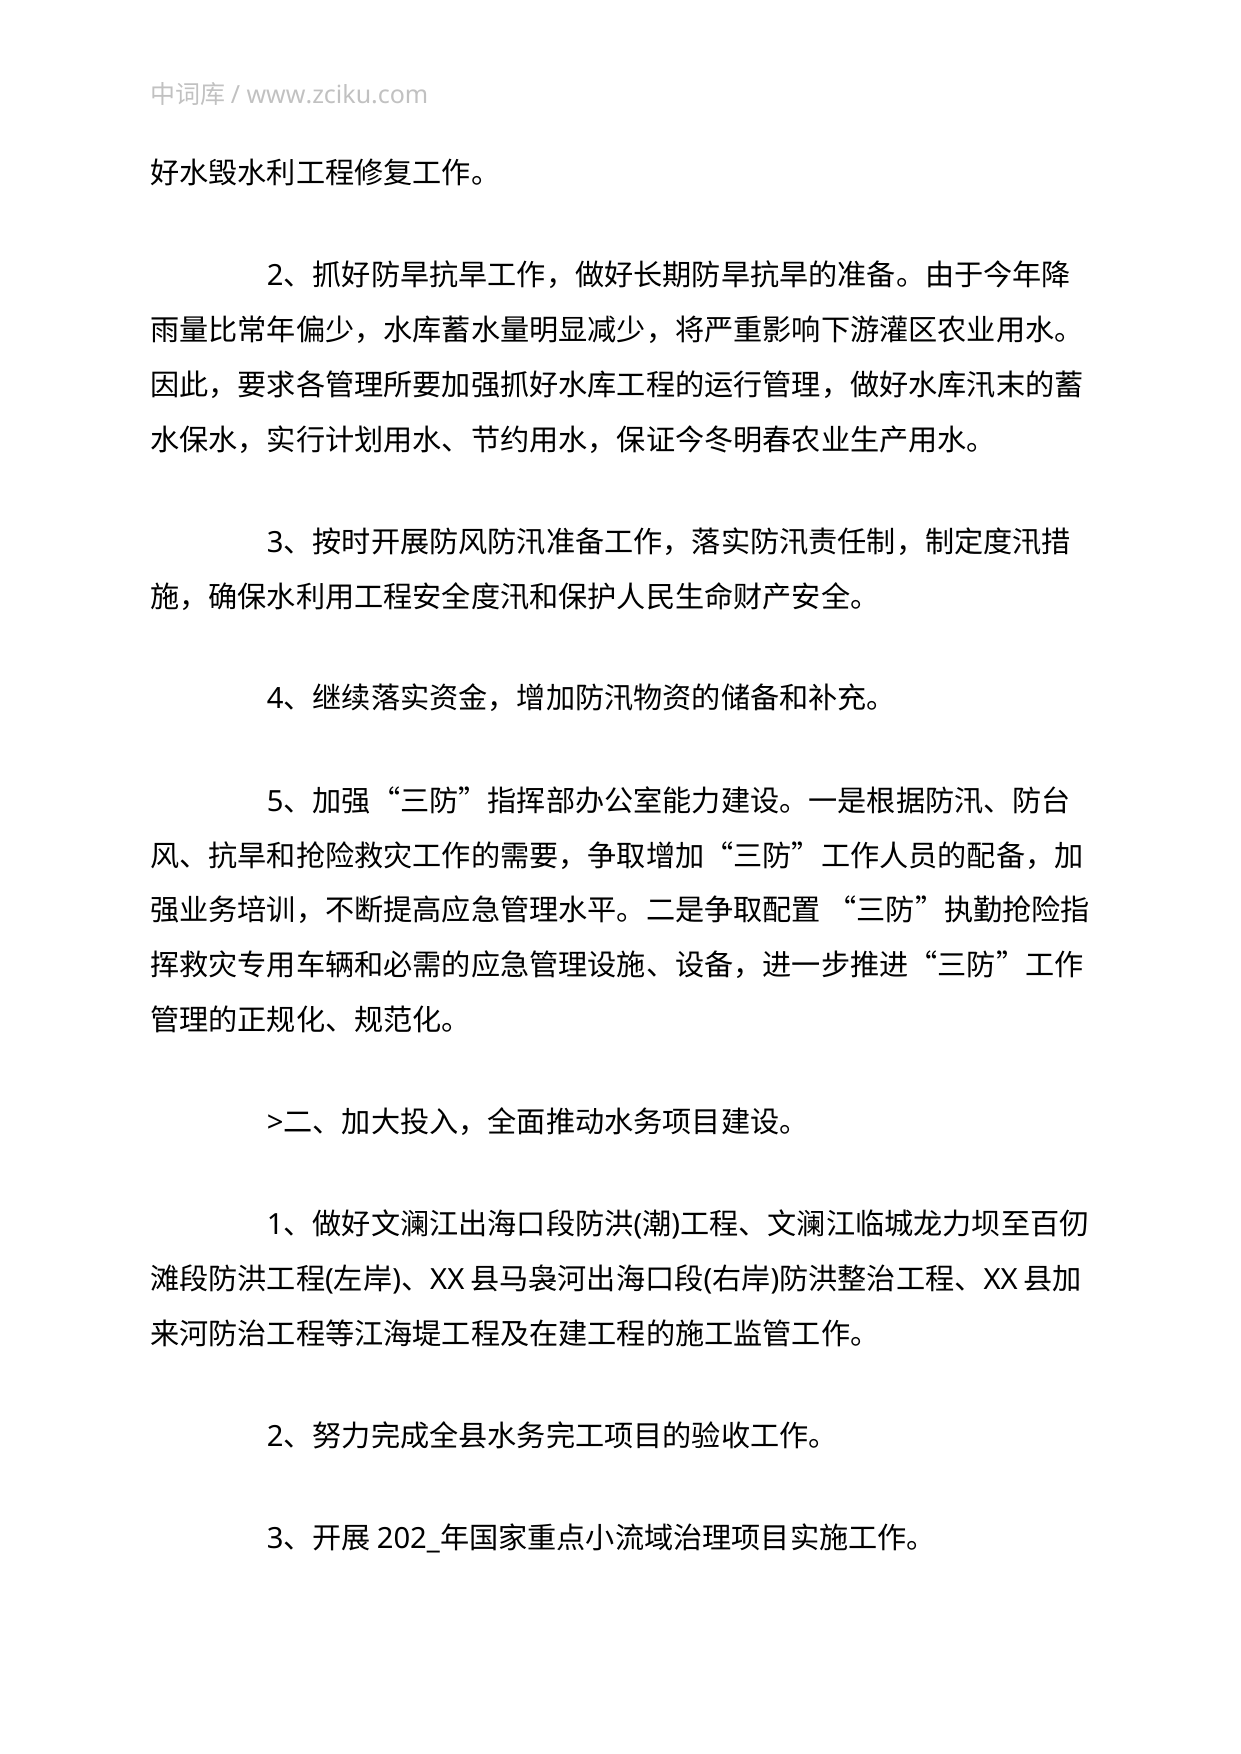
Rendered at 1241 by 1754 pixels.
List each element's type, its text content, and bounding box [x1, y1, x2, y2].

text >二、加大投入，全面推动水务项目建设。 [150, 1098, 1090, 1141]
text 2、抓好防旱抗旱工作，做好长期防旱抗旱的准备。由于今年降雨量比常年偏少，水库蓄水量明显减少，将严重影响下游灌区农业用水。因此，要求各管理所要加强抓好水库工程的运行管理，做好水库汛末的蓄水保水，实行计划用水、节约用水，保证今冬明春农业生产用水。 [150, 252, 1090, 459]
text 2、努力完成全县水务完工项目的验收工作。 [150, 1412, 1090, 1455]
text 1、做好文澜江出海口段防洪(潮)工程、文澜江临城龙力坝至百仞滩段防洪工程(左岸)、XX县马袅河出海口段(右岸)防洪整治工程、XX县加来河防治工程等江海堤工程及在建工程的施工监管工作。 [150, 1201, 1090, 1353]
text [150, 150, 1090, 192]
text 4、继续落实资金，增加防汛物资的储备和补充。 [150, 675, 1090, 717]
text 5、加强“三防”指挥部办公室能力建设。一是根据防汛、防台风、抗旱和抢险救灾工作的需要，争取增加“三防”工作人员的配备，加强业务培训，不断提高应急管理水平。二是争取配置 “三防”执勤抢险指挥救灾专用车辆和必需的应急管理设施、设备，进一步推进“三防”工作管理的正规化、规范化。 [150, 777, 1090, 1039]
text 3、按时开展防风防汛准备工作，落实防汛责任制，制定度汛措施，确保水利用工程安全度汛和保护人民生命财产安全。 [150, 518, 1090, 616]
text 3、开展202_年国家重点小流域治理项目实施工作。 [150, 1514, 1090, 1557]
